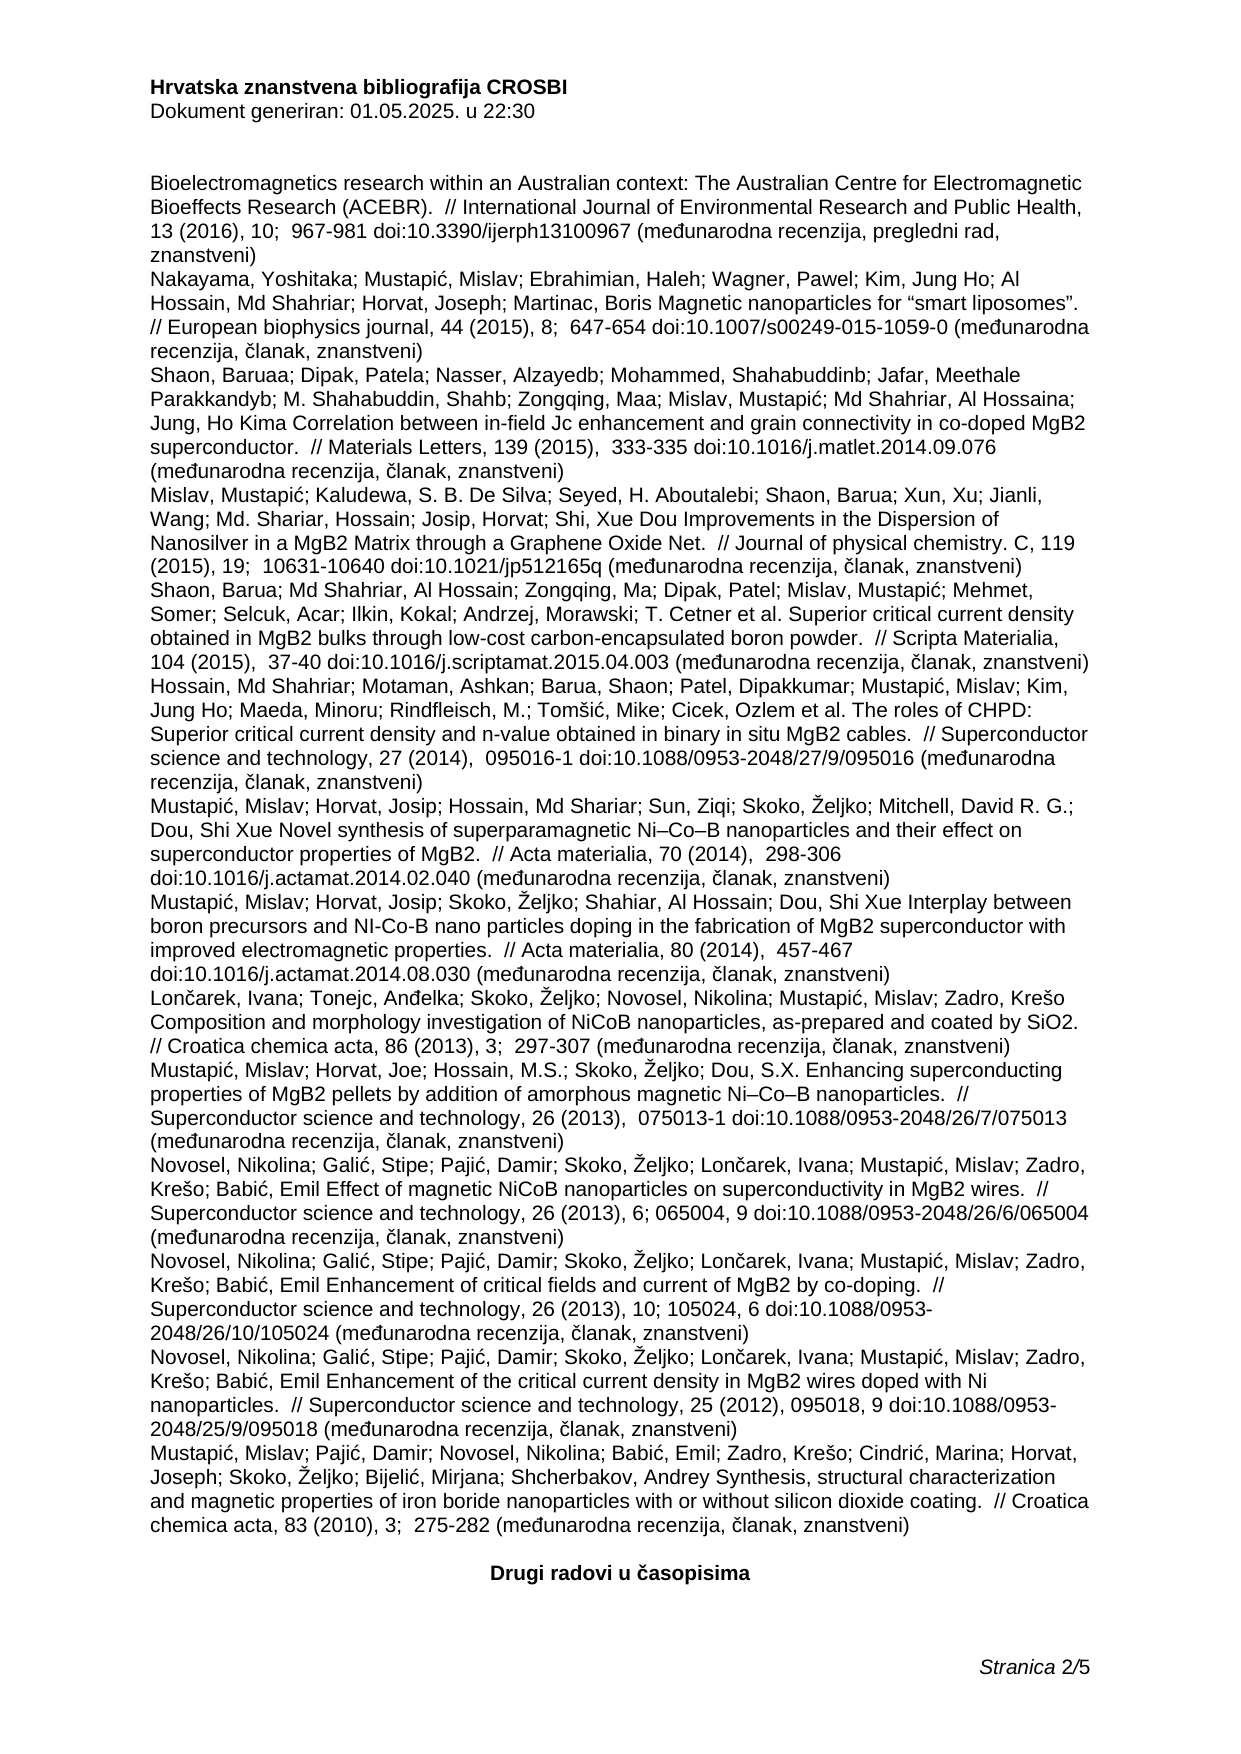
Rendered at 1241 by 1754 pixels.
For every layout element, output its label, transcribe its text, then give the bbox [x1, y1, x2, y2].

text Mustapić, Mislav; Horvat, Josip; Hossain, Md Shariar; Sun, Ziqi; Skoko, Željko; Mitchell, David R. G.; Dou, Shi Xue [150, 794, 1090, 890]
text Shaon, Barua; Md Shahriar, Al Hossain; Zongqing, Ma; Dipak, Patel; Mislav, Mustapić; Mehmet, Somer; Selcuk, Acar; Ilkin, Kokal; Andrzej, Morawski; T. Cetner et al. [150, 578, 1090, 674]
text Nakayama, Yoshitaka; Mustapić, Mislav; Ebrahimian, Haleh; Wagner, Pawel; Kim, Jung Ho; Al Hossain, Md Shahriar; Horvat, Joseph; Martinac, Boris [150, 267, 1090, 363]
subtitle Drugi radovi u časopisima [150, 1561, 1090, 1584]
text Mislav, Mustapić; Kaludewa, S. B. De Silva; Seyed, H. Aboutalebi; Shaon, Barua; Xun, Xu; Jianli, Wang; Md. Shariar, Hossain; Josip, Horvat; Shi, Xue Dou [150, 482, 1090, 578]
text Novosel, Nikolina; Galić, Stipe; Pajić, Damir; Skoko, Željko; Lončarek, Ivana; Mustapić, Mislav; Zadro, Krešo; Babić, Emil [150, 1345, 1090, 1441]
text Mustapić, Mislav; Horvat, Josip; Skoko, Željko; Shahiar, Al Hossain; Dou, Shi Xue [150, 890, 1090, 986]
text Mustapić, Mislav; Pajić, Damir; Novosel, Nikolina; Babić, Emil; Zadro, Krešo; Cindrić, Marina; Horvat, Joseph; Skoko, Željko; Bijelić, Mirjana; Shcherbakov, Andrey [150, 1441, 1090, 1537]
text Novosel, Nikolina; Galić, Stipe; Pajić, Damir; Skoko, Željko; Lončarek, Ivana; Mustapić, Mislav; Zadro, Krešo; Babić, Emil [150, 1153, 1090, 1249]
text Lončarek, Ivana; Tonejc, Anđelka; Skoko, Željko; Novosel, Nikolina; Mustapić, Mislav; Zadro, Krešo [150, 986, 1090, 1057]
text Mustapić, Mislav; Horvat, Joe; Hossain, M.S.; Skoko, Željko; Dou, S.X. [150, 1057, 1090, 1153]
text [150, 171, 1090, 267]
text Shaon, Baruaa; Dipak, Patela; Nasser, Alzayedb; Mohammed, Shahabuddinb; Jafar, Meethale Parakkandyb; M. Shahabuddin, Shahb; Zongqing, Maa; Mislav, Mustapić; Md Shahriar, Al Hossaina; Jung, Ho Kima [150, 363, 1090, 482]
text Novosel, Nikolina; Galić, Stipe; Pajić, Damir; Skoko, Željko; Lončarek, Ivana; Mustapić, Mislav; Zadro, Krešo; Babić, Emil [150, 1249, 1090, 1345]
text Hossain, Md Shahriar; Motaman, Ashkan; Barua, Shaon; Patel, Dipakkumar; Mustapić, Mislav; Kim, Jung Ho; Maeda, Minoru; Rindfleisch, M.; Tomšić, Mike; Cicek, Ozlem et al. [150, 674, 1090, 794]
